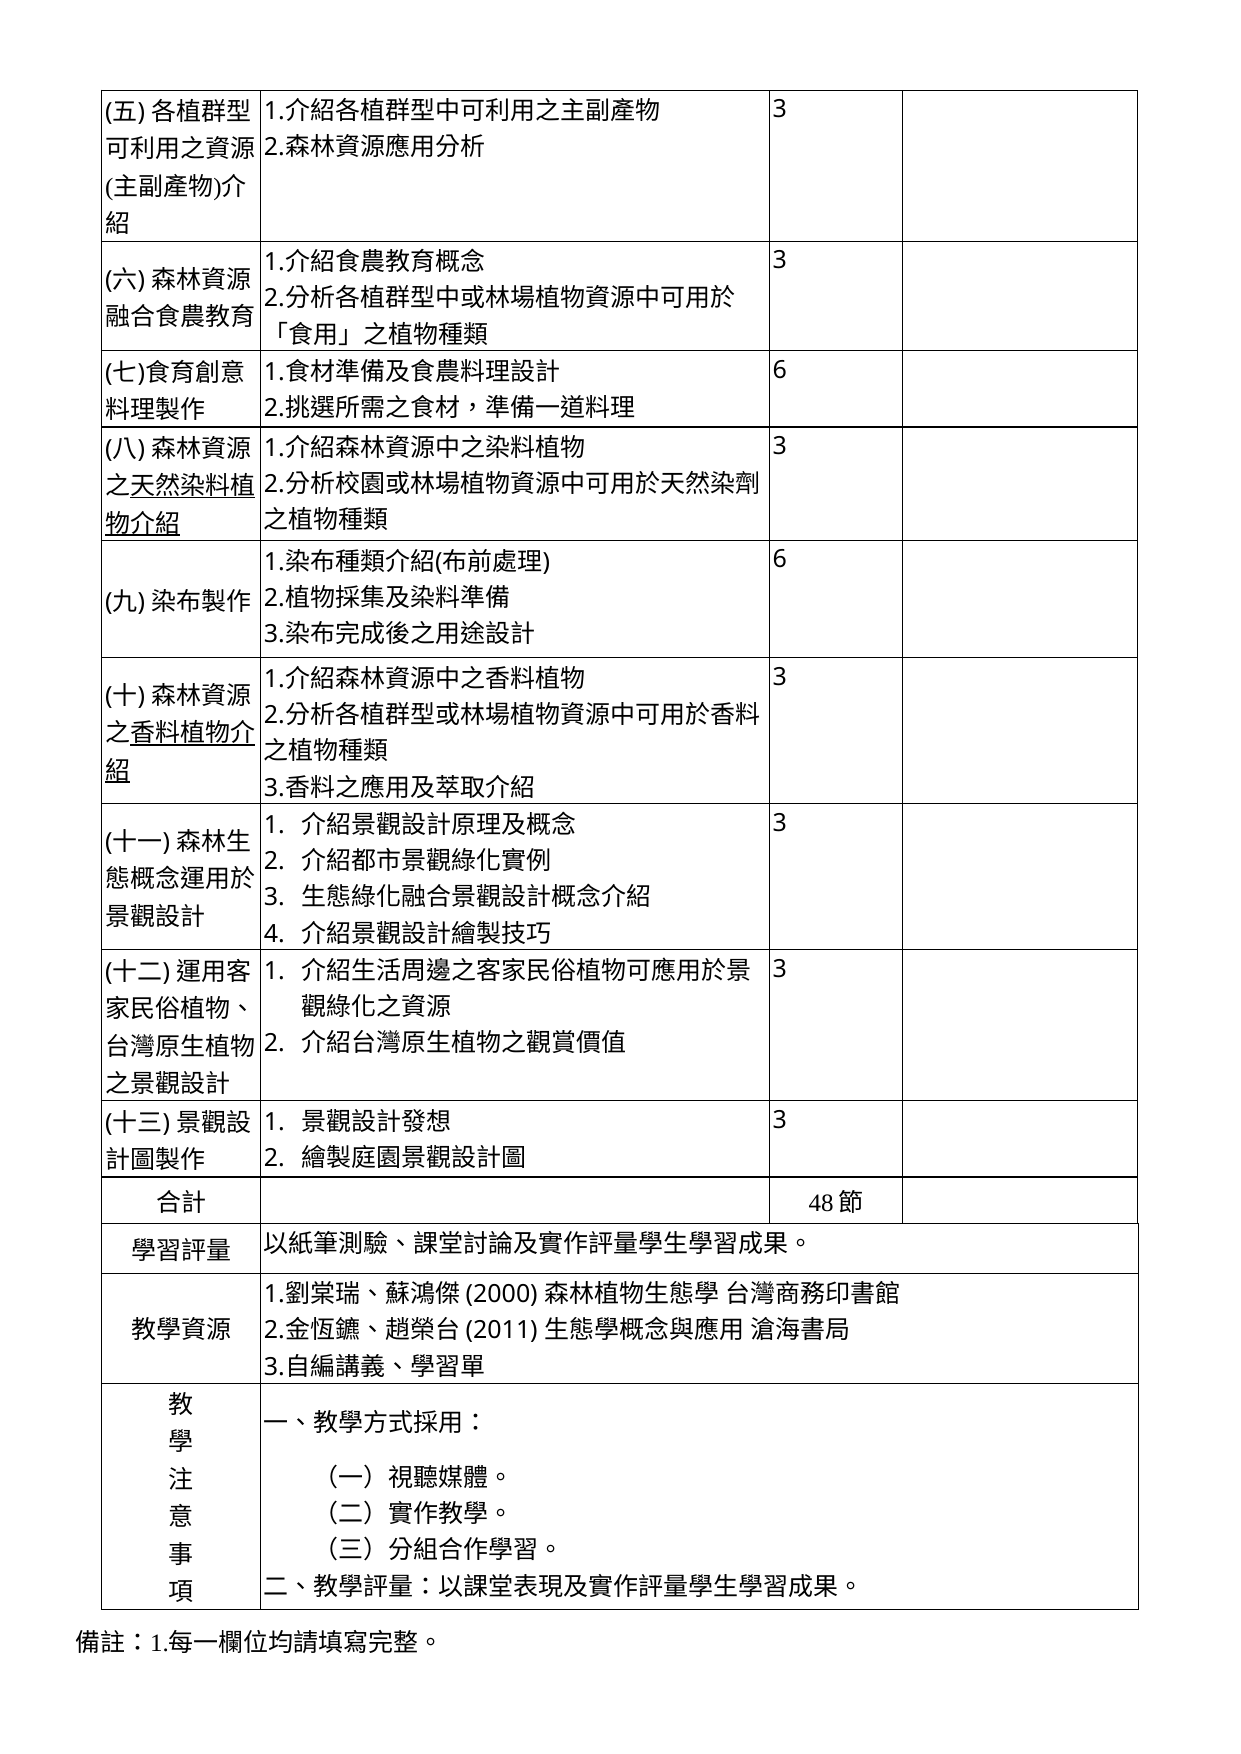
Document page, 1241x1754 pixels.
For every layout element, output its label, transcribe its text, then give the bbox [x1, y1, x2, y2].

table_cell [903, 804, 1137, 949]
table_cell [903, 950, 1137, 1100]
table_cell (十三) 景觀設計圖製作 [102, 1101, 260, 1176]
table_cell 1.食材準備及食農料理設計 2.挑選所需之食材，準備一道料理 [261, 351, 769, 426]
table_cell [903, 242, 1137, 350]
table_cell (八) 森林資源之天然染料植物介紹 [102, 428, 260, 540]
table_cell (六) 森林資源融合食農教育 [102, 242, 260, 350]
table_cell (十二) 運用客家民俗植物、台灣原生植物之景觀設計 [102, 950, 260, 1100]
table_cell 3 [770, 1101, 902, 1176]
text 備註：1.每一欄位均請填寫完整。 [75, 1622, 1165, 1659]
table_cell 1.介紹食農教育概念 2.分析各植群型中或林場植物資源中可用於「食用」之植物種類 [261, 242, 769, 350]
table_cell [903, 1178, 1137, 1223]
table_cell 3 [770, 950, 902, 1100]
table_cell (十一) 森林生態概念運用於景觀設計 [102, 804, 260, 949]
table_cell [903, 541, 1137, 657]
table_cell [903, 351, 1137, 426]
table_cell [903, 658, 1137, 803]
table_cell [903, 428, 1137, 540]
table_cell 1.介紹各植群型中可利用之主副產物 2.森林資源應用分析 [261, 91, 769, 241]
table_cell [903, 91, 1137, 241]
table_cell 教學資源 [102, 1274, 260, 1382]
table_cell 3 [770, 658, 902, 803]
table_cell 學習評量 [102, 1224, 260, 1273]
table_cell 1.介紹森林資源中之香料植物 2.分析各植群型或林場植物資源中可用於香料之植物種類 3.香料之應用及萃取介紹 [261, 658, 769, 803]
table_cell 景觀設計發想 繪製庭園景觀設計圖 [261, 1101, 769, 1176]
table_cell 3 [770, 91, 902, 241]
table_cell 1.劉棠瑞、蘇鴻傑 (2000) 森林植物生態學 台灣商務印書館 2.金恆鑣、趙榮台 (2011) 生態學概念與應用 滄海書局 3.自編講義、學習單 [261, 1274, 1138, 1382]
table_cell 以紙筆測驗、課堂討論及實作評量學生學習成果。 [261, 1224, 1138, 1273]
table_cell 3 [770, 428, 902, 540]
table_cell [261, 1178, 769, 1223]
table_cell (十) 森林資源之香料植物介紹 [102, 658, 260, 803]
table_cell 6 [770, 351, 902, 426]
table_cell [903, 1101, 1137, 1176]
table_cell 6 [770, 541, 902, 657]
table_cell 1.介紹森林資源中之染料植物 2.分析校園或林場植物資源中可用於天然染劑之植物種類 [261, 428, 769, 540]
table_cell 合計 [102, 1178, 260, 1223]
table_cell 一、教學方式採用： （一）視聽媒體。 （二）實作教學。 （三）分組合作學習。 二、教學評量：以課堂表現及實作評量學生學習成果。 [261, 1384, 1138, 1608]
table_cell 3 [770, 804, 902, 949]
table_cell 教 學 注 意 事 項 [102, 1384, 260, 1608]
table_cell 48節 [770, 1178, 902, 1223]
table_cell (七)食育創意料理製作 [102, 351, 260, 426]
table_cell 介紹景觀設計原理及概念 介紹都市景觀綠化實例 生態綠化融合景觀設計概念介紹 介紹景觀設計繪製技巧 [261, 804, 769, 949]
table_cell 3 [770, 242, 902, 350]
table_cell 介紹生活周邊之客家民俗植物可應用於景觀綠化之資源 介紹台灣原生植物之觀賞價值 [261, 950, 769, 1100]
table_cell (九) 染布製作 [102, 541, 260, 657]
table_cell (五) 各植群型可利用之資源(主副產物)介紹 [102, 91, 260, 241]
table_cell 1.染布種類介紹(布前處理) 2.植物採集及染料準備 3.染布完成後之用途設計 [261, 541, 769, 657]
